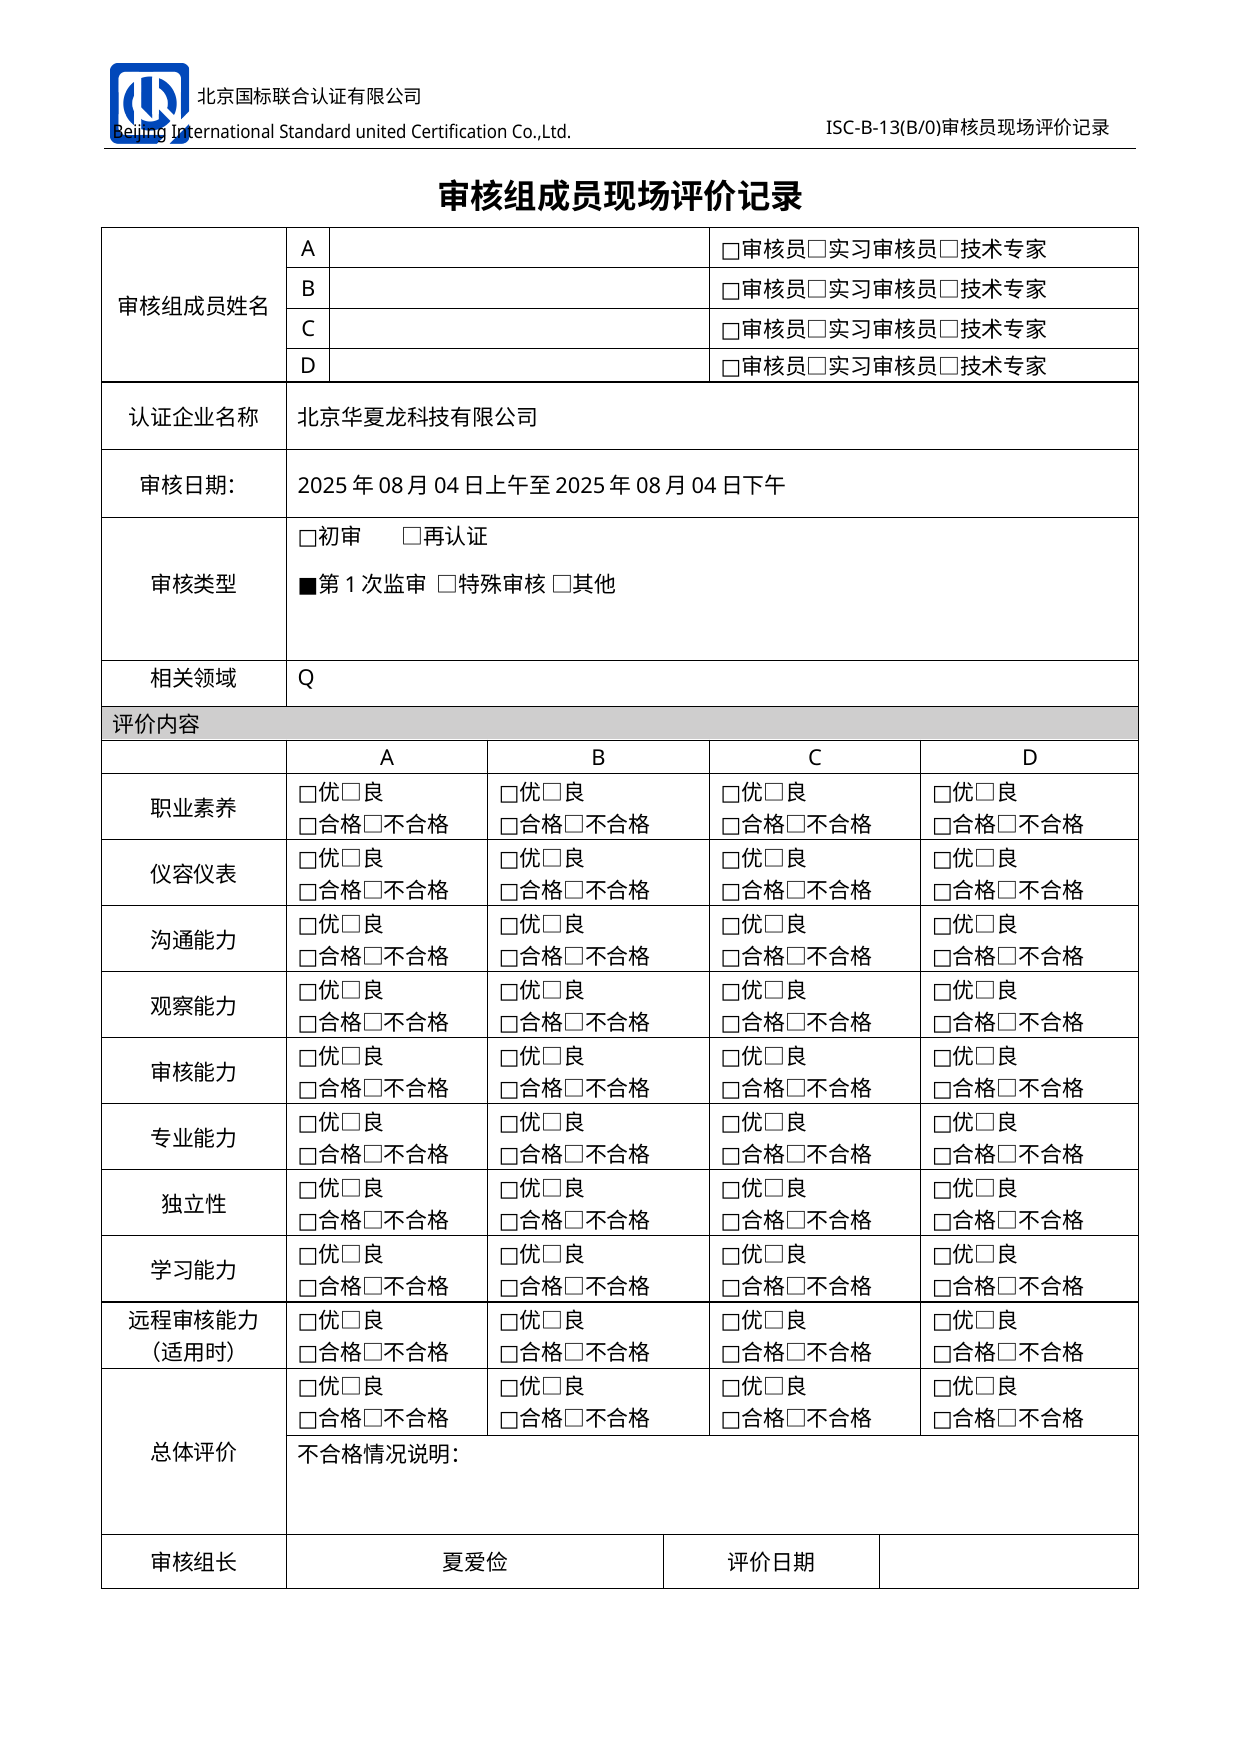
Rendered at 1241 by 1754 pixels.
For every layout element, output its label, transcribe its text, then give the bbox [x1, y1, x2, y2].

table_cell D [921, 741, 1138, 773]
table_cell □优□良 □合格□不合格 [287, 1170, 487, 1235]
table_cell 北京华夏龙科技有限公司 [287, 383, 1138, 449]
table_cell 职业素养 [102, 774, 286, 839]
table_cell A [287, 741, 487, 773]
table_cell 总体评价 [102, 1369, 286, 1534]
table_cell 夏爱俭 [287, 1535, 663, 1587]
table_cell □优□良 □合格□不合格 [488, 1038, 709, 1103]
table_cell □优□良 □合格□不合格 [921, 906, 1138, 971]
table_cell □初审 □再认证 ■第1次监审 □特殊审核 □其他 [287, 518, 1138, 660]
table_cell [102, 741, 286, 773]
table_cell □优□良 □合格□不合格 [488, 840, 709, 905]
table_cell 专业能力 [102, 1104, 286, 1169]
table_header [330, 228, 709, 267]
table_cell C [710, 741, 920, 773]
table_cell □优□良 □合格□不合格 [921, 840, 1138, 905]
table_cell □优□良 □合格□不合格 [287, 1236, 487, 1301]
table_cell □优□良 □合格□不合格 [488, 972, 709, 1037]
table_cell □优□良 □合格□不合格 [710, 906, 920, 971]
table_cell C [287, 309, 329, 348]
table_cell 认证企业名称 [102, 383, 286, 449]
table_cell 审核能力 [102, 1038, 286, 1103]
table_cell □优□良 □合格□不合格 [921, 1303, 1138, 1367]
table_cell □优□良 □合格□不合格 [710, 1303, 920, 1367]
table_cell □优□良 □合格□不合格 [921, 774, 1138, 839]
table_cell B [488, 741, 709, 773]
table_cell □优□良 □合格□不合格 [921, 1369, 1138, 1435]
table_cell [330, 268, 709, 308]
table_cell D [287, 349, 329, 381]
table_cell 观察能力 [102, 972, 286, 1037]
table_cell □审核员□实习审核员□技术专家 [710, 309, 1138, 348]
table_cell □优□良 □合格□不合格 [921, 1038, 1138, 1103]
table_cell 2025年08月04日上午至2025年08月04日下午 [287, 450, 1138, 517]
table_cell □审核员□实习审核员□技术专家 [710, 268, 1138, 308]
table_cell □优□良 □合格□不合格 [287, 1104, 487, 1169]
table_cell □优□良 □合格□不合格 [710, 840, 920, 905]
table_cell □优□良 □合格□不合格 [287, 972, 487, 1037]
table_cell 远程审核能力 （适用时） [102, 1303, 286, 1367]
table_cell Q [287, 661, 1138, 706]
table_cell □优□良 □合格□不合格 [921, 1104, 1138, 1169]
table_header □审核员□实习审核员□技术专家 [710, 228, 1138, 267]
table_cell □优□良 □合格□不合格 [710, 1170, 920, 1235]
table_cell 不合格情况说明： [287, 1436, 1138, 1534]
table_cell □优□良 □合格□不合格 [921, 1236, 1138, 1301]
table_cell [880, 1535, 1138, 1587]
table_cell □优□良 □合格□不合格 [287, 774, 487, 839]
table_cell B [287, 268, 329, 308]
table_cell □优□良 □合格□不合格 [287, 906, 487, 971]
table_cell 审核类型 [102, 518, 286, 660]
table_cell 评价日期 [664, 1535, 879, 1587]
table_cell [330, 309, 709, 348]
table_cell □优□良 □合格□不合格 [488, 1369, 709, 1435]
table_cell □优□良 □合格□不合格 [710, 1104, 920, 1169]
table_header 审核组成员姓名 [102, 228, 286, 381]
table_cell □优□良 □合格□不合格 [710, 774, 920, 839]
table_cell □优□良 □合格□不合格 [287, 840, 487, 905]
table_cell 评价内容 [102, 707, 1138, 739]
table_cell □优□良 □合格□不合格 [710, 1038, 920, 1103]
table_cell 沟通能力 [102, 906, 286, 971]
table_cell □优□良 □合格□不合格 [287, 1038, 487, 1103]
table_cell 相关领域 [102, 661, 286, 706]
table_cell □优□良 □合格□不合格 [488, 1170, 709, 1235]
table_header A [287, 228, 329, 267]
table_cell 独立性 [102, 1170, 286, 1235]
table_cell □优□良 □合格□不合格 [488, 1236, 709, 1301]
table_cell 仪容仪表 [102, 840, 286, 905]
table_cell 审核日期： [102, 450, 286, 517]
table_cell □优□良 □合格□不合格 [488, 906, 709, 971]
table_cell □优□良 □合格□不合格 [710, 1236, 920, 1301]
table_cell □优□良 □合格□不合格 [488, 1104, 709, 1169]
table_cell □优□良 □合格□不合格 [287, 1369, 487, 1435]
table_cell [330, 349, 709, 381]
table_cell □优□良 □合格□不合格 [488, 774, 709, 839]
table_cell □优□良 □合格□不合格 [921, 1170, 1138, 1235]
text 审核组成员现场评价记录 [112, 162, 1128, 227]
table_cell 审核组长 [102, 1535, 286, 1587]
table_cell □优□良 □合格□不合格 [921, 972, 1138, 1037]
picture [110, 63, 190, 144]
table_cell □优□良 □合格□不合格 [488, 1303, 709, 1367]
table_cell □优□良 □合格□不合格 [710, 1369, 920, 1435]
table_cell □优□良 □合格□不合格 [287, 1303, 487, 1367]
table_cell □优□良 □合格□不合格 [710, 972, 920, 1037]
table_cell □审核员□实习审核员□技术专家 [710, 349, 1138, 381]
table_cell 学习能力 [102, 1236, 286, 1301]
